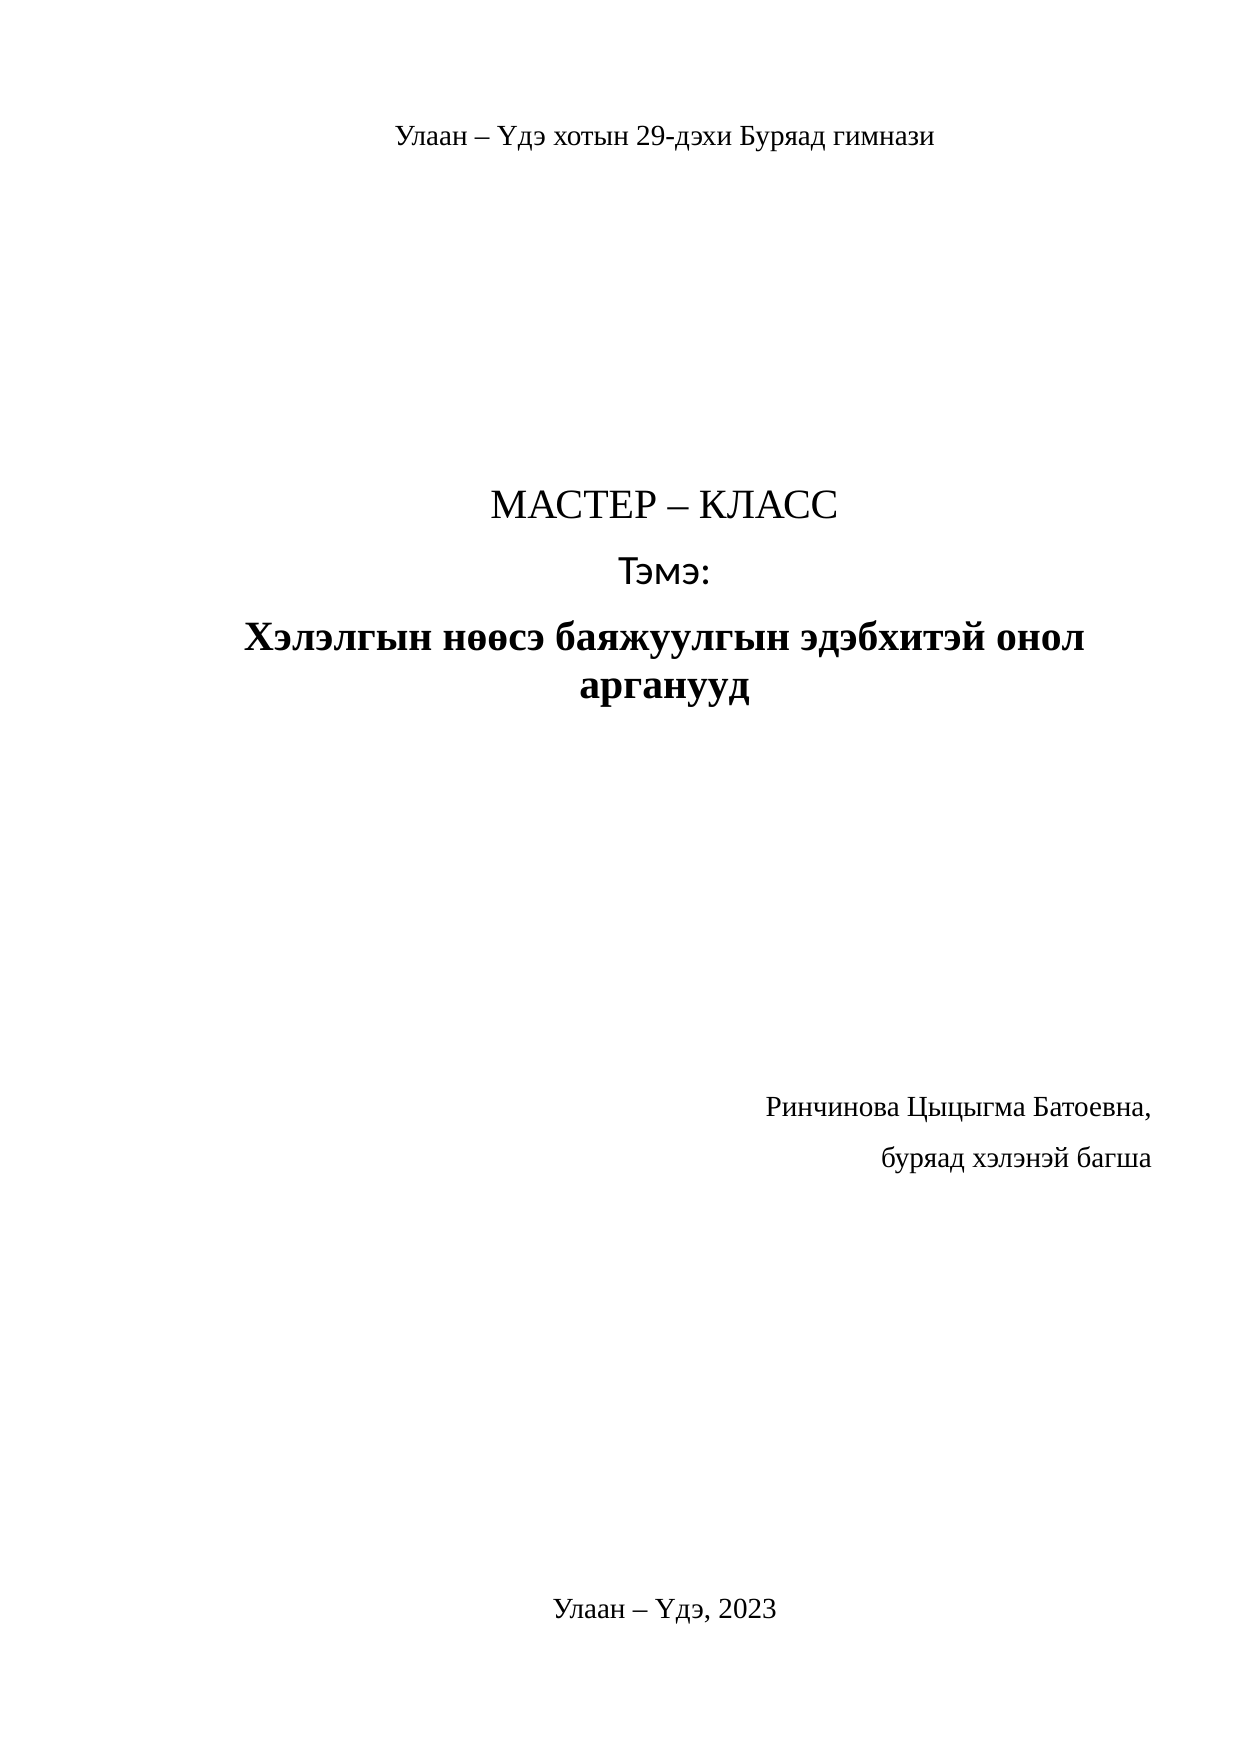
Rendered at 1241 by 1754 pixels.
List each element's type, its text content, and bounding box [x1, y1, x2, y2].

text Ринчинова Цыцыгма Батоевна, [177, 1089, 1152, 1123]
text Улаан – Yдэ хотын 29-дэхи Буряад гимнази [177, 118, 1152, 152]
text МАСТЕР – КЛАСС [177, 479, 1152, 527]
text Улаан – Yдэ, 2023 [177, 1592, 1152, 1625]
text Тэмэ: [177, 544, 1152, 594]
text буряад хэлэнэй багша [177, 1140, 1152, 1173]
text Хэлэлгын нөөсэ баяжуулгын эдэбхитэй онол арганууд [177, 611, 1152, 707]
